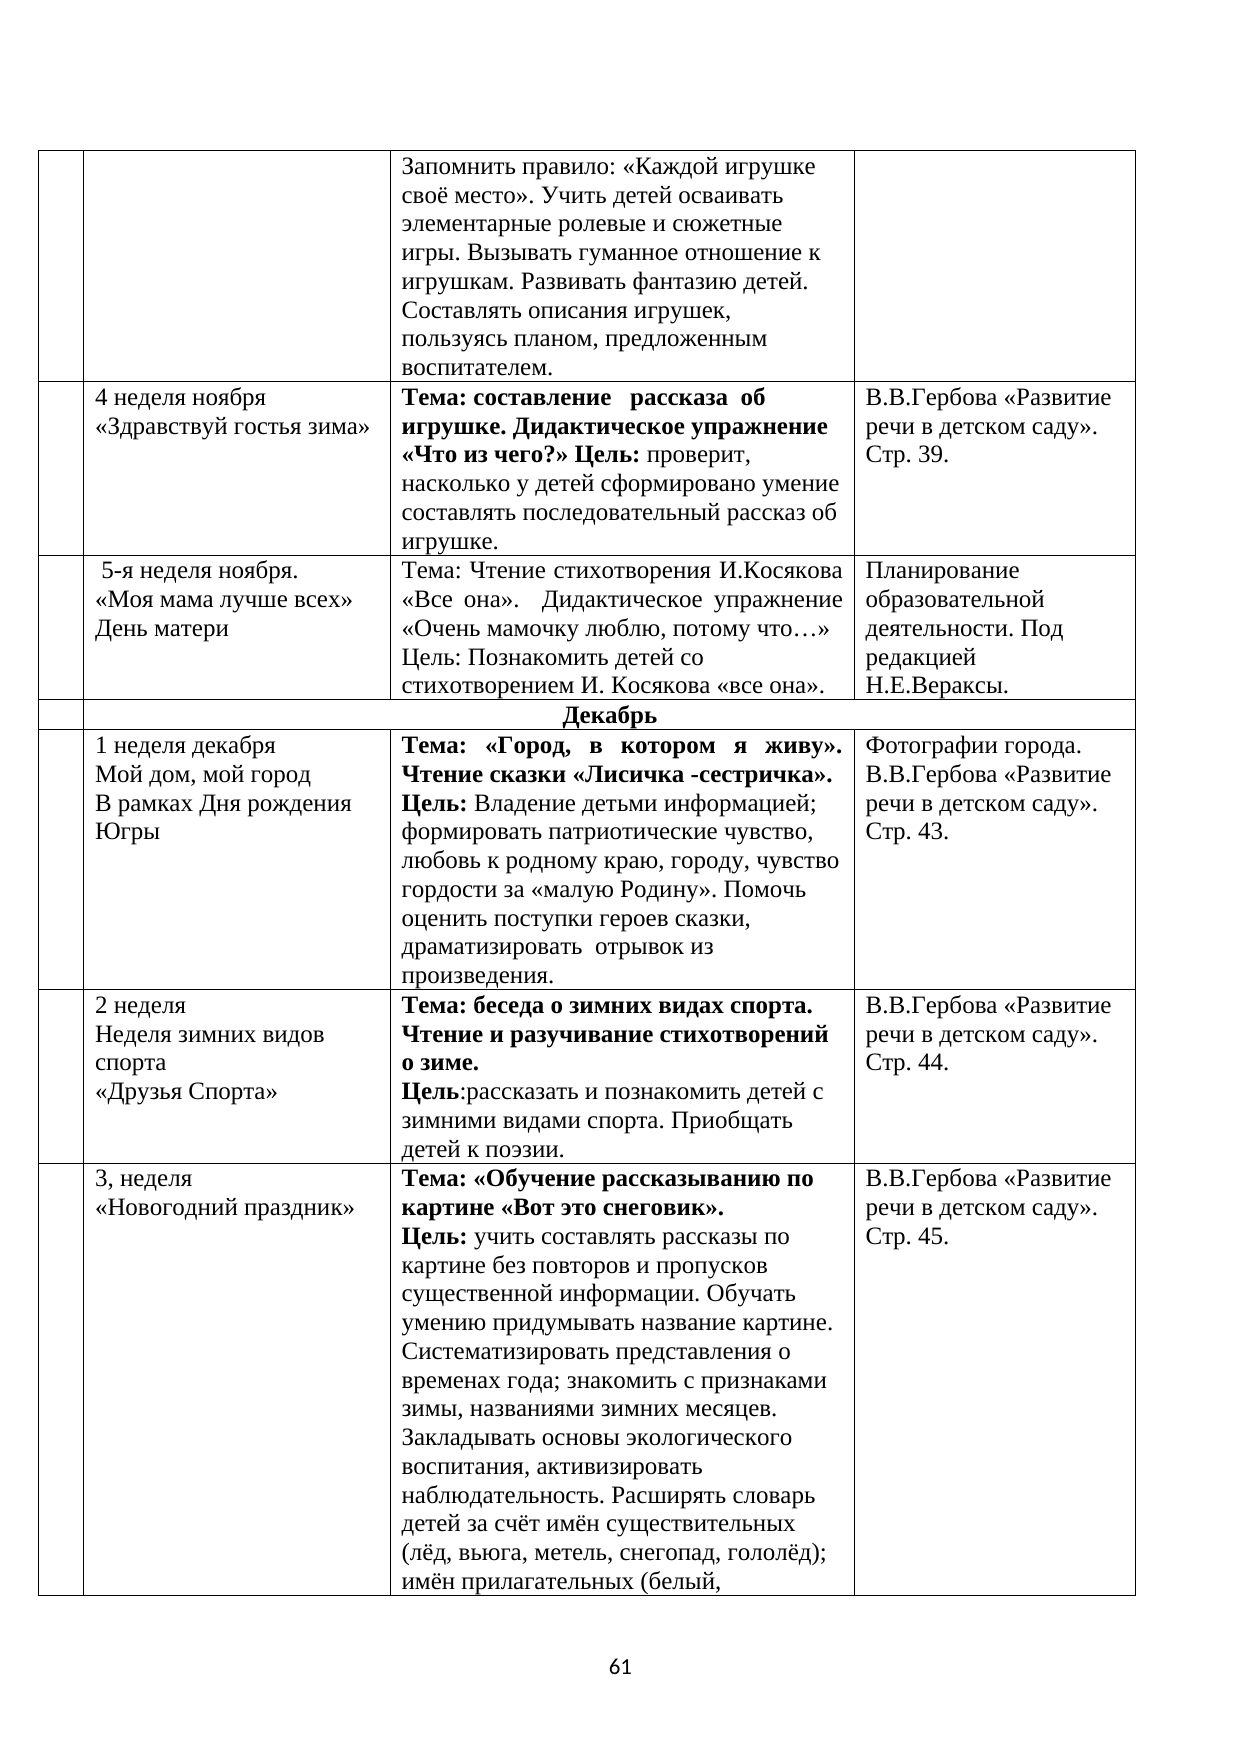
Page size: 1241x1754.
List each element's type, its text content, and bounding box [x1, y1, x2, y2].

table_cell [39, 990, 83, 1162]
table_cell Фотографии города. В.В.Гербова «Развитие речи в детском саду». Стр. 43. [855, 730, 1135, 989]
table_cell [391, 1164, 854, 1595]
table_cell 1 неделя декабря Мой дом, мой город В рамках Дня рождения Югры [84, 730, 390, 989]
table_cell 5-я неделя ноября. «Моя мама лучше всех» День матери [84, 556, 390, 699]
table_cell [855, 151, 1135, 381]
table_cell Тема: составление рассказа об игрушке. Дидактическое упражнение «Что из чего?» Цель: проверит, насколько у детей сформировано умение составлять последовательный рассказ об игрушке. [391, 382, 854, 554]
table_cell 4 неделя ноября «Здравствуй гостья зима» [84, 382, 390, 554]
table_cell [39, 700, 83, 729]
table_cell Тема: Чтение стихотворения И.Косякова «Все она». Дидактическое упражнение «Очень мамочку люблю, потому что…» Цель: Познакомить детей со стихотворением И. Косякова «все она». [391, 556, 854, 699]
table_cell В.В.Гербова «Развитие речи в детском саду». Стр. 39. [855, 382, 1135, 554]
table_cell [39, 730, 83, 989]
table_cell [84, 1164, 390, 1595]
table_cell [391, 151, 854, 381]
table_cell [39, 151, 83, 381]
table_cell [855, 1164, 1135, 1595]
table_cell В.В.Гербова «Развитие речи в детском саду». Стр. 44. [855, 990, 1135, 1162]
table_cell Декабрь [84, 700, 1135, 729]
table_cell [39, 1164, 83, 1595]
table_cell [84, 151, 390, 381]
table_cell Тема: беседа о зимних видах спорта. Чтение и разучивание стихотворений о зиме. Цель:рассказать и познакомить детей с зимними видами спорта. Приобщать детей к поэзии. [391, 990, 854, 1162]
table_cell Планирование образовательной деятельности. Под редакцией Н.Е.Вераксы. [855, 556, 1135, 699]
table_cell Тема: «Город, в котором я живу». Чтение сказки «Лисичка -сестричка». Цель: Владение детьми информацией; формировать патриотические чувство, любовь к родному краю, городу, чувство гордости за «малую Родину». Помочь оценить поступки героев сказки, драматизировать отрывок из произведения. [391, 730, 854, 989]
table_cell [39, 382, 83, 554]
table_cell 2 неделя Неделя зимних видов спорта «Друзья Спорта» [84, 990, 390, 1162]
table_cell [39, 556, 83, 699]
